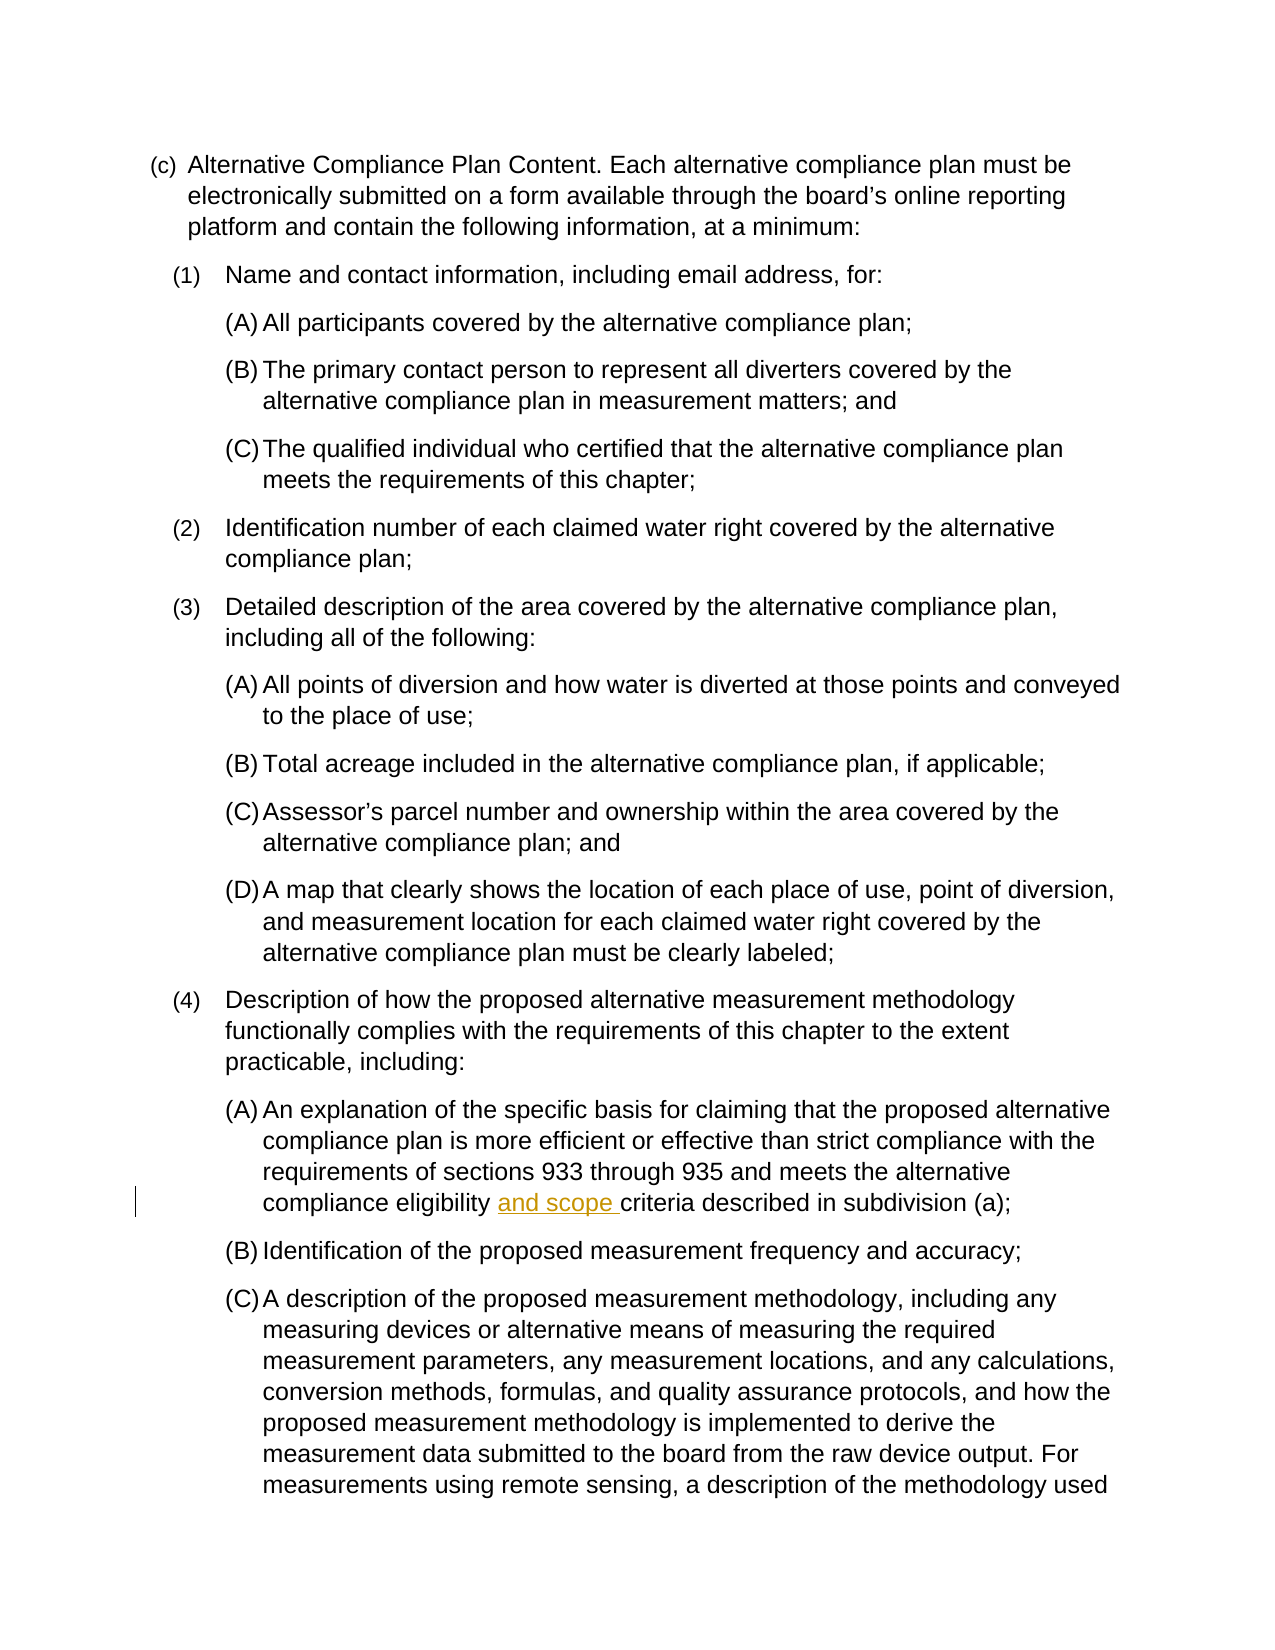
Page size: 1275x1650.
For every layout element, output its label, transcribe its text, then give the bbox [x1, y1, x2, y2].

list An explanation of the specific basis for claiming that the proposed alternative compliance plan is more efficient or effective than strict compliance with the requirements of sections 933 through 935 and meets the alternative compliance eligibility criteria described in subdivision (a); [225, 1095, 1125, 1217]
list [225, 1283, 1125, 1498]
list A map that clearly shows the location of each place of use, point of diversion, and measurement location for each claimed water right covered by the alternative compliance plan must be clearly labeled; [225, 875, 1125, 966]
list Assessor’s parcel number and ownership within the area covered by the alternative compliance plan; and [225, 797, 1125, 856]
list The qualified individual who certified that the alternative compliance plan meets the requirements of this chapter; [225, 434, 1125, 494]
list Alternative Compliance Plan Content. Each alternative compliance plan must be electronically submitted on a form available through the board’s online reporting platform and contain the following information, at a minimum: [150, 150, 1125, 241]
list Detailed description of the area covered by the alternative compliance plan, including all of the following: [172, 591, 1125, 651]
list All points of diversion and how water is diverted at those points and conveyed to the place of use; [225, 670, 1125, 730]
list Identification of the proposed measurement frequency and accuracy; [225, 1236, 1125, 1264]
list All participants covered by the alternative compliance plan; [225, 307, 1125, 336]
list Description of how the proposed alternative measurement methodology functionally complies with the requirements of this chapter to the extent practicable, including: [172, 985, 1125, 1076]
list Name and contact information, including email address, for: [172, 260, 1125, 288]
list Identification number of each claimed water right covered by the alternative compliance plan; [172, 513, 1125, 572]
list Total acreage included in the alternative compliance plan, if applicable; [225, 749, 1125, 778]
list The primary contact person to represent all diverters covered by the alternative compliance plan in measurement matters; and [225, 355, 1125, 415]
